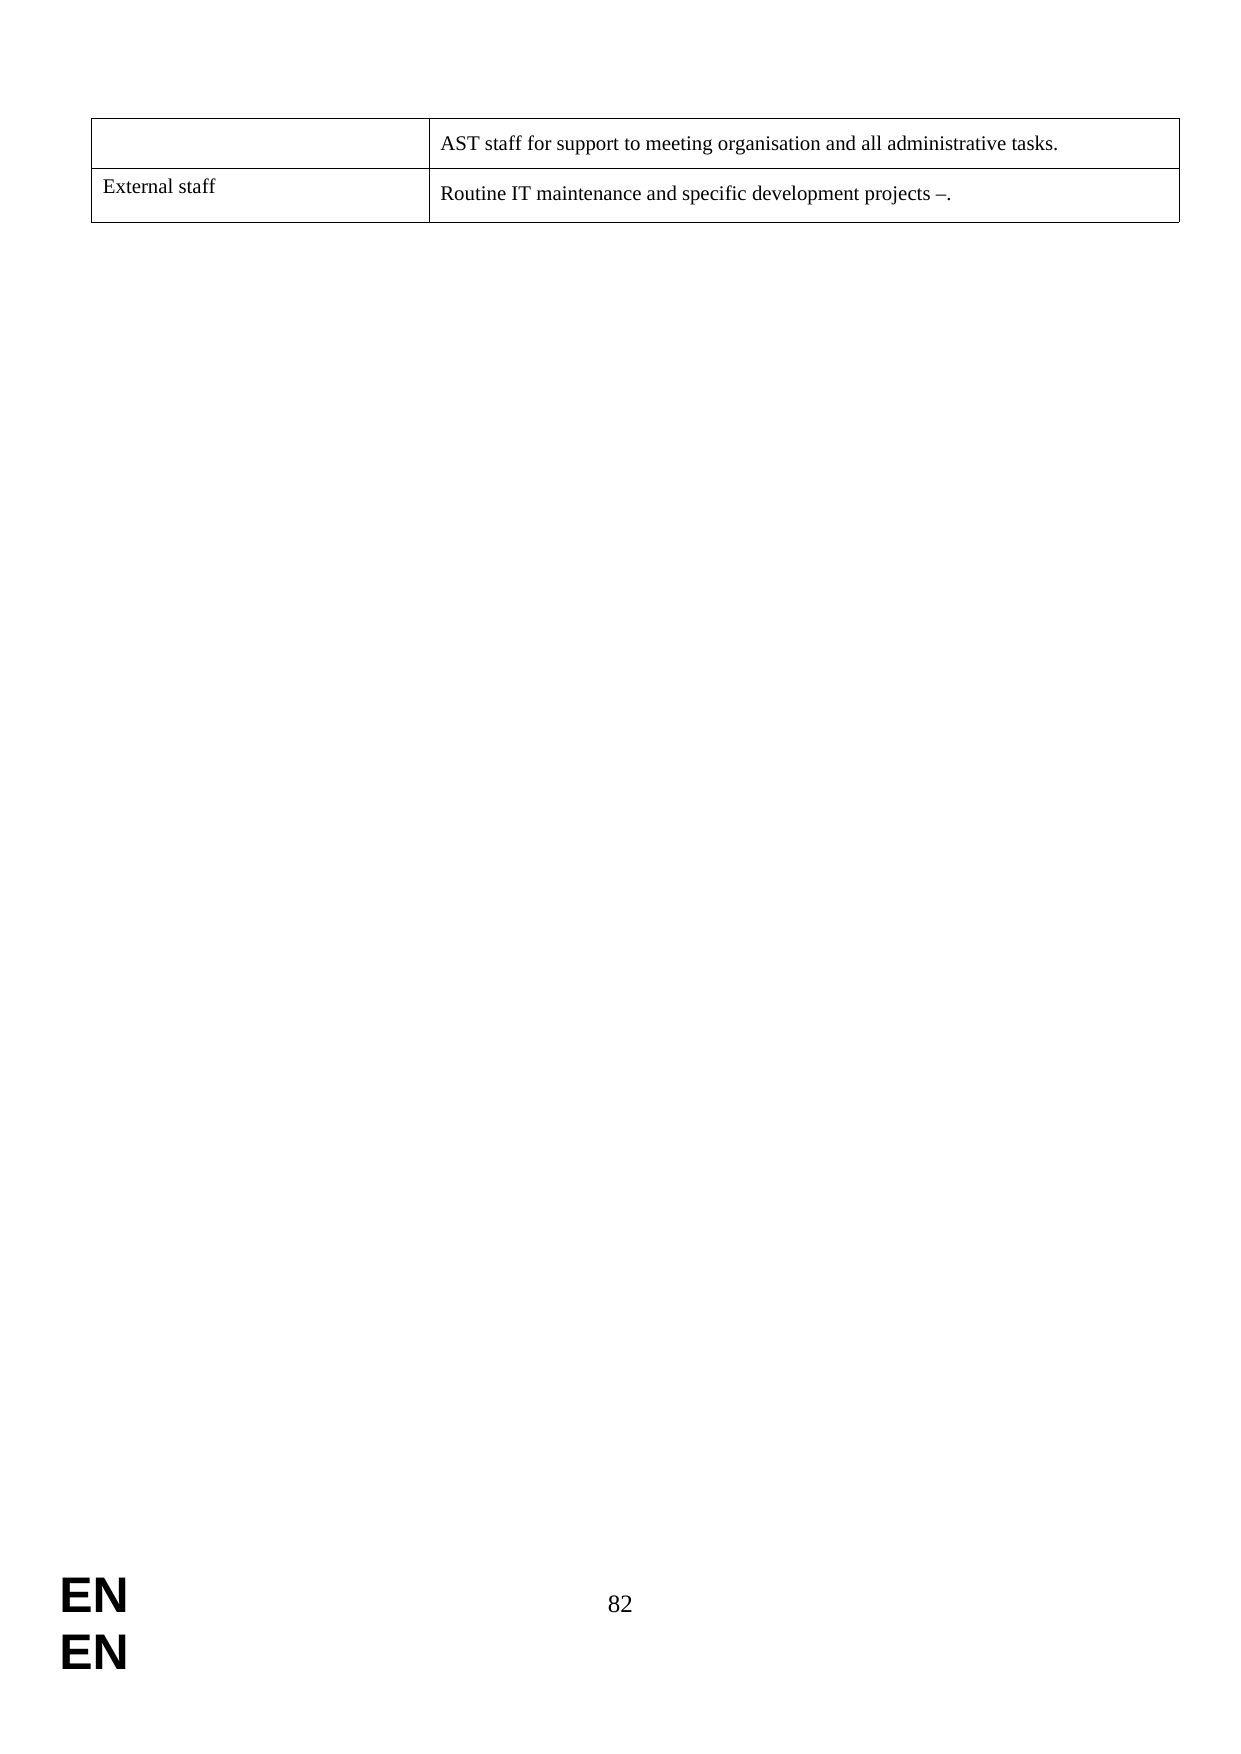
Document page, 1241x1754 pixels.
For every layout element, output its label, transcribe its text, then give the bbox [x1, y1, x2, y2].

table_cell Routine IT maintenance and specific development projects –. [430, 169, 1179, 222]
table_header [92, 119, 429, 168]
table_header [430, 119, 1179, 168]
table_cell External staff [92, 169, 429, 222]
